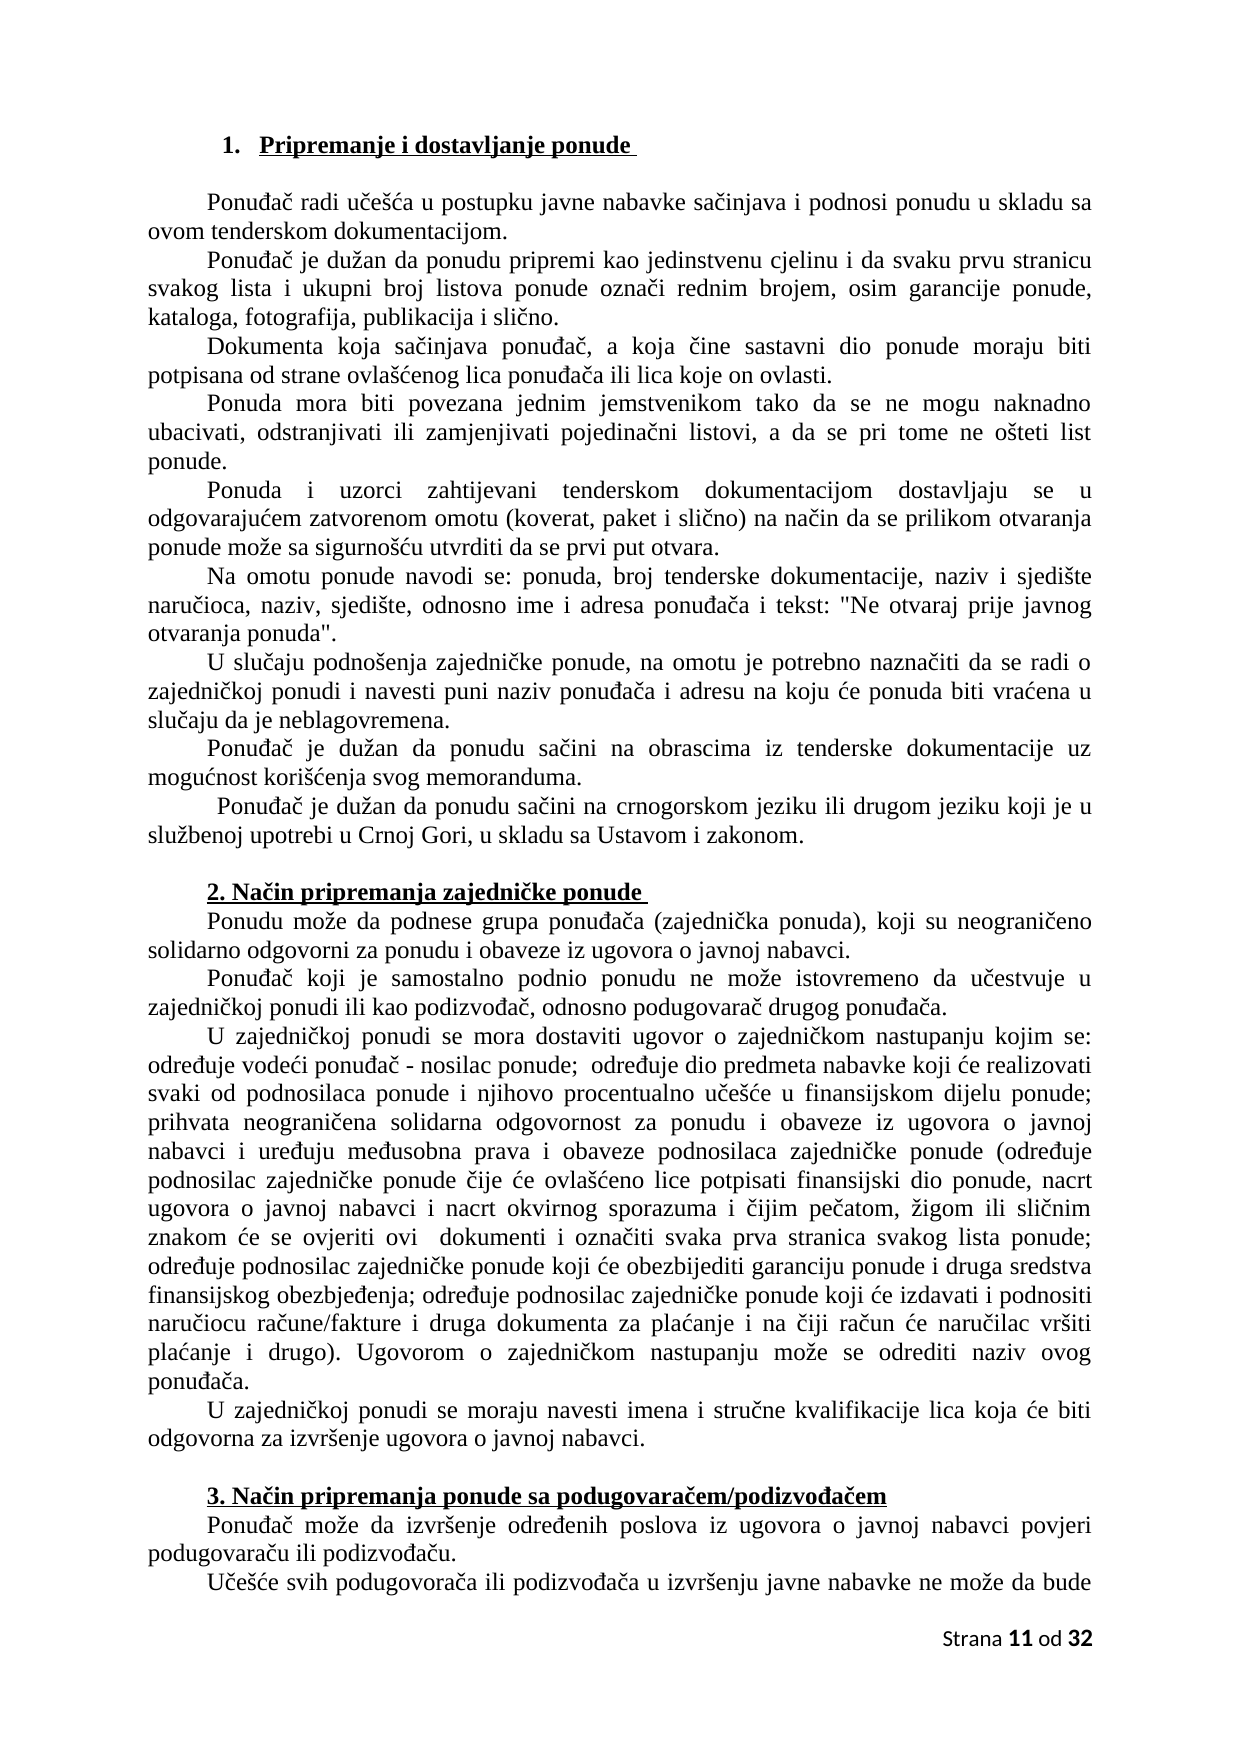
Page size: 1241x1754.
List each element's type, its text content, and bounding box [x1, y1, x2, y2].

text 2. Način pripremanja zajedničke ponude [148, 877, 1093, 906]
text Ponuđač je dužan da ponudu pripremi kao jedinstvenu cjelinu i da svaku prvu stranicu svakog lista i ukupni broj listova ponude označi rednim brojem, osim garancije ponude, kataloga, fotografija, publikacija i slično. [148, 245, 1093, 331]
text Dokumenta koja sačinjava ponuđač, a koja čine sastavni dio ponude moraju biti potpisana od strane ovlašćenog lica ponuđača ili lica koje on ovlasti. [148, 331, 1093, 388]
text U slučaju podnošenja zajedničke ponude, na omotu je potrebno naznačiti da se radi o zajedničkoj ponudi i navesti puni naziv ponuđača i adresu na koju će ponuda biti vraćena u slučaju da je neblagovremena. [148, 647, 1093, 733]
text Ponuda mora biti povezana jednim jemstvenikom tako da se ne mogu naknadno ubacivati, odstranjivati ili zamjenjivati pojedinačni listovi, a da se pri tome ne ošteti list ponude. [148, 388, 1093, 475]
text Ponuđač koji je samostalno podnio ponudu ne može istovremeno da učestvuje u zajedničkoj ponudi ili kao podizvođač, odnosno podugovarač drugog ponuđača. [148, 963, 1093, 1021]
text Ponuđač je dužan da ponudu sačini na crnogorskom jeziku ili drugom jeziku koji je u službenoj upotrebi u Crnoj Gori, u skladu sa Ustavom i zakonom. [148, 791, 1093, 848]
text Ponudu može da podnese grupa ponuđača (zajednička ponuda), koji su neograničeno solidarno odgovorni za ponudu i obaveze iz ugovora o javnoj nabavci. [148, 906, 1093, 963]
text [148, 1567, 1093, 1596]
text Ponuđač je dužan da ponudu sačini na obrascima iz tenderske dokumentacije uz mogućnost korišćenja svog memoranduma. [148, 733, 1093, 791]
list Pripremanje i dostavljanje ponude [222, 130, 1093, 158]
text U zajedničkoj ponudi se moraju navesti imena i stručne kvalifikacije lica koja će biti odgovorna za izvršenje ugovora o javnoj nabavci. [148, 1395, 1093, 1452]
text Ponuđač može da izvršenje određenih poslova iz ugovora o javnoj nabavci povjeri podugovaraču ili podizvođaču. [148, 1510, 1093, 1567]
text Ponuda i uzorci zahtijevani tenderskom dokumentacijom dostavljaju se u odgovarajućem zatvorenom omotu (koverat, paket i slično) na način da se prilikom otvaranja ponude može sa sigurnošću utvrditi da se prvi put otvara. [148, 475, 1093, 561]
text 3. Način pripremanja ponude sa podugovaračem/podizvođačem [148, 1481, 1093, 1510]
text Na omotu ponude navodi se: ponuda, broj tenderske dokumentacije, naziv i sjedište naručioca, naziv, sjedište, odnosno ime i adresa ponuđača i tekst: "Ne otvaraj prije javnog otvaranja ponuda". [148, 561, 1093, 647]
text U zajedničkoj ponudi se mora dostaviti ugovor o zajedničkom nastupanju kojim se: određuje vodeći ponuđač - nosilac ponude; određuje dio predmeta nabavke koji će realizovati svaki od podnosilaca ponude i njihovo procentualno učešće u finansijskom dijelu ponude; prihvata neograničena solidarna odgovornost za ponudu i obaveze iz ugovora o javnoj nabavci i uređuju međusobna prava i obaveze podnosilaca zajedničke ponude (određuje podnosilac zajedničke ponude čije će ovlašćeno lice potpisati finansijski dio ponude, nacrt ugovora o javnoj nabavci i nacrt okvirnog sporazuma i čijim pečatom, žigom ili sličnim znakom će se ovjeriti ovi dokumenti i označiti svaka prva stranica svakog lista ponude; određuje podnosilac zajedničke ponude koji će obezbijediti garanciju ponude i druga sredstva finansijskog obezbjeđenja; određuje podnosilac zajedničke ponude koji će izdavati i podnositi naručiocu račune/fakture i druga dokumenta za plaćanje i na čiji račun će naručilac vršiti plaćanje i drugo). Ugovorom o zajedničkom nastupanju može se odrediti naziv ovog ponuđača. [148, 1021, 1093, 1395]
text Ponuđač radi učešća u postupku javne nabavke sačinjava i podnosi ponudu u skladu sa ovom tenderskom dokumentacijom. [148, 187, 1093, 245]
